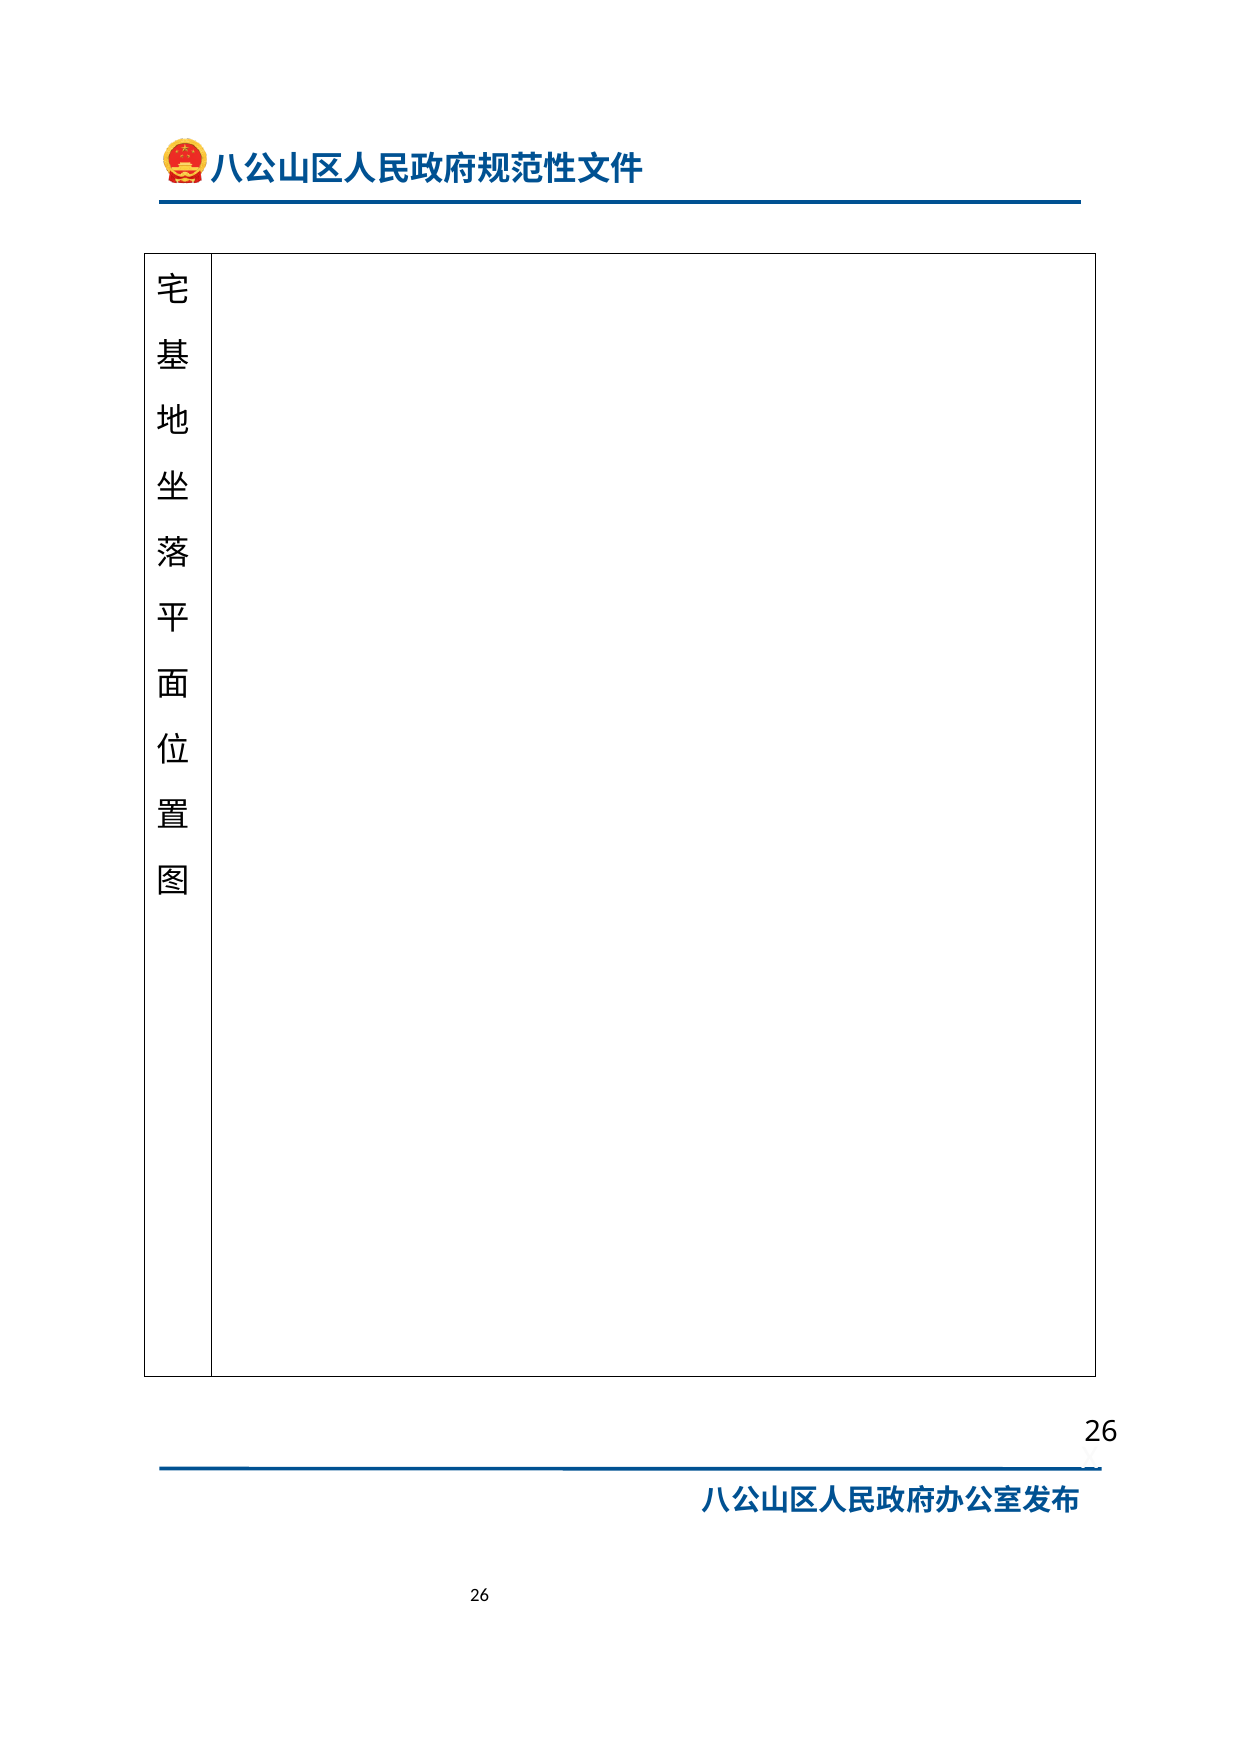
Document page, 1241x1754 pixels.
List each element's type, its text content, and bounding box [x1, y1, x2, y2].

table_cell [212, 254, 1095, 1376]
picture [159, 136, 210, 187]
table_cell 宅基地坐落平面位置图 [145, 254, 211, 1376]
